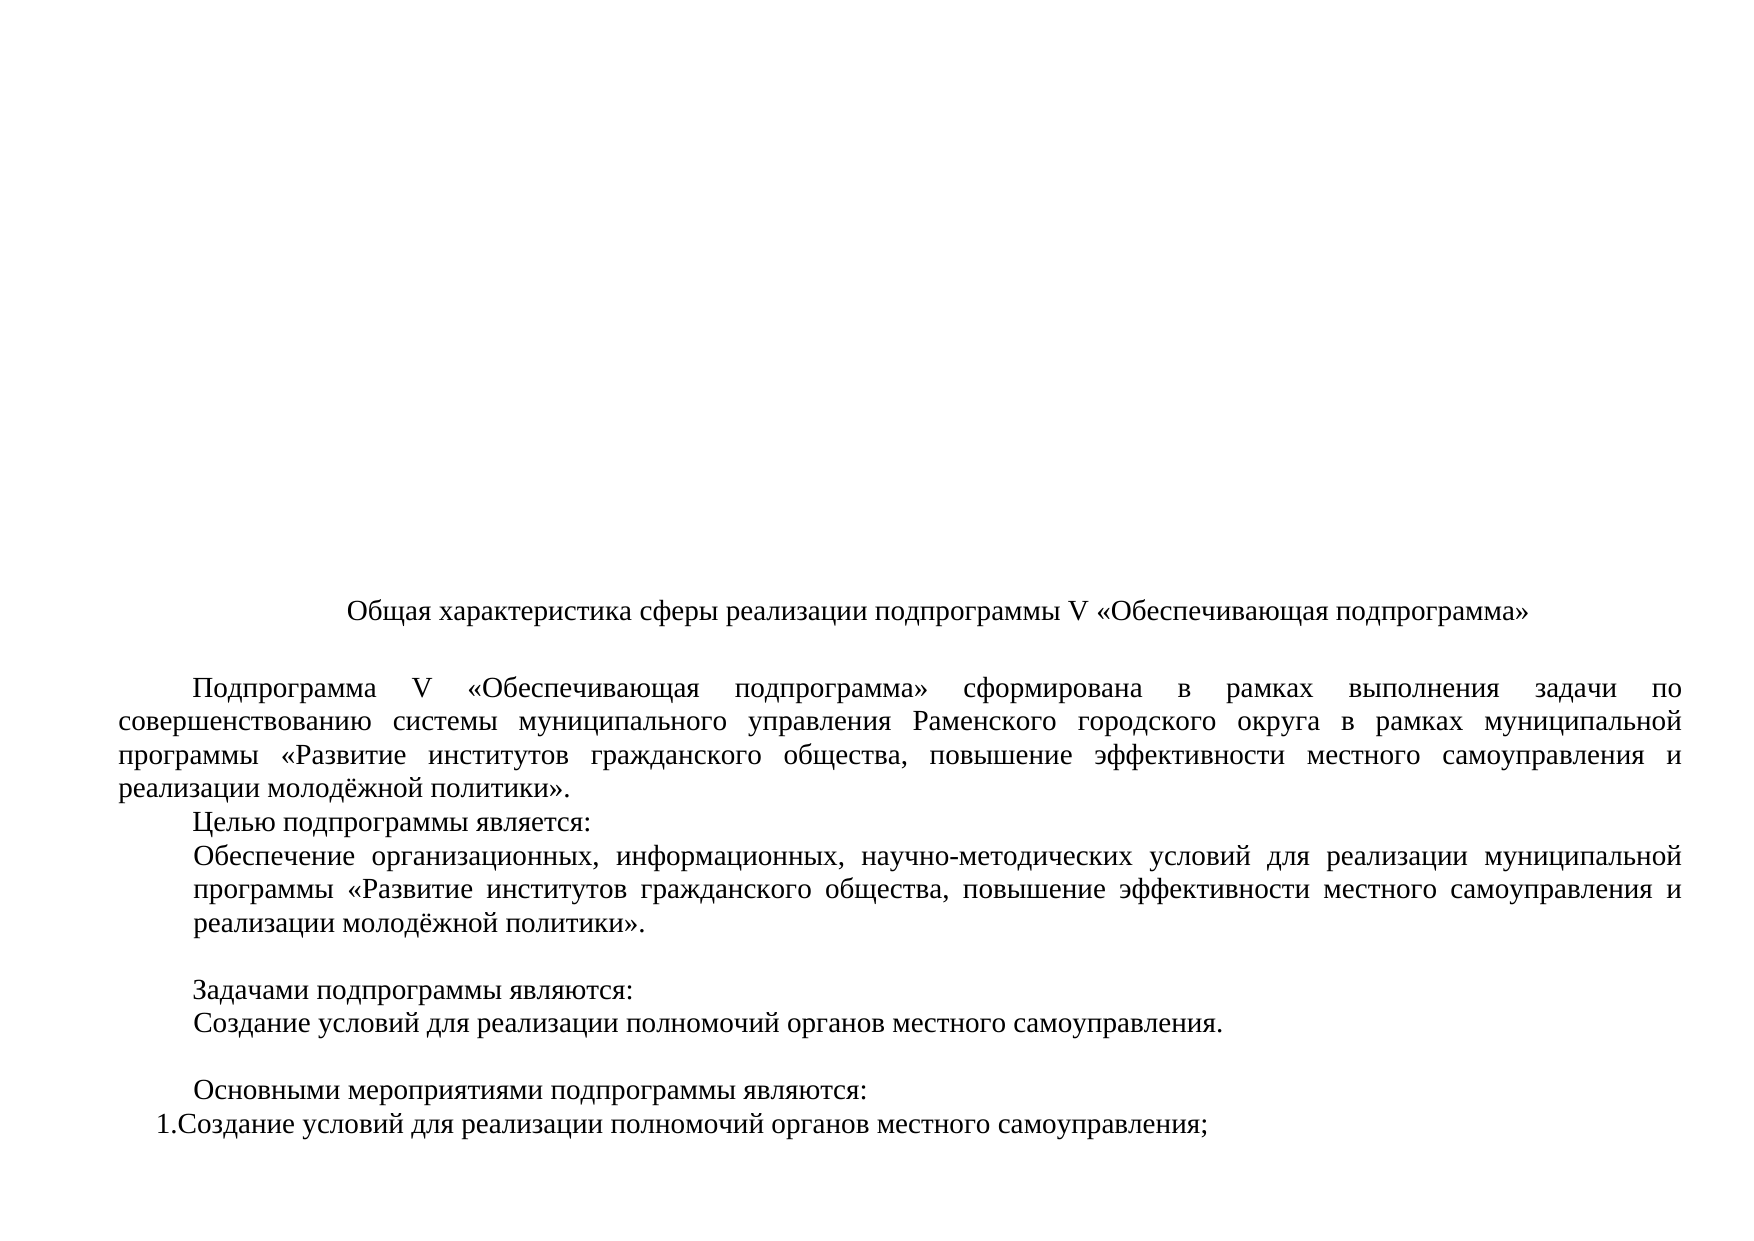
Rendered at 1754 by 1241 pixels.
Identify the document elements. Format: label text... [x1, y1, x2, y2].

list Основными мероприятиями подпрограммы являются: [193, 1072, 1683, 1106]
list Обеспечение организационных, информационных, научно-методических условий для реализации муниципальной программы «Развитие институтов гражданского общества, повышение эффективности местного самоуправления и реализации молодёжной политики». [193, 838, 1683, 938]
list Целью подпрограммы является: [118, 804, 1683, 838]
text 1.Создание условий для реализации полномочий органов местного самоуправления; [156, 1106, 1683, 1139]
list Общая характеристика сферы реализации подпрограммы V «Обеспечивающая подпрограмма» [193, 593, 1683, 626]
list Подпрограмма V «Обеспечивающая подпрограмма» сформирована в рамках выполнения задачи по совершенствованию системы муниципального управления Раменского городского округа в рамках муниципальной программы «Развитие институтов гражданского общества, повышение эффективности местного самоуправления и реализации молодёжной политики». [118, 670, 1683, 804]
list Задачами подпрограммы являются: [118, 972, 1683, 1005]
list Создание условий для реализации полномочий органов местного самоуправления. [193, 1005, 1683, 1039]
